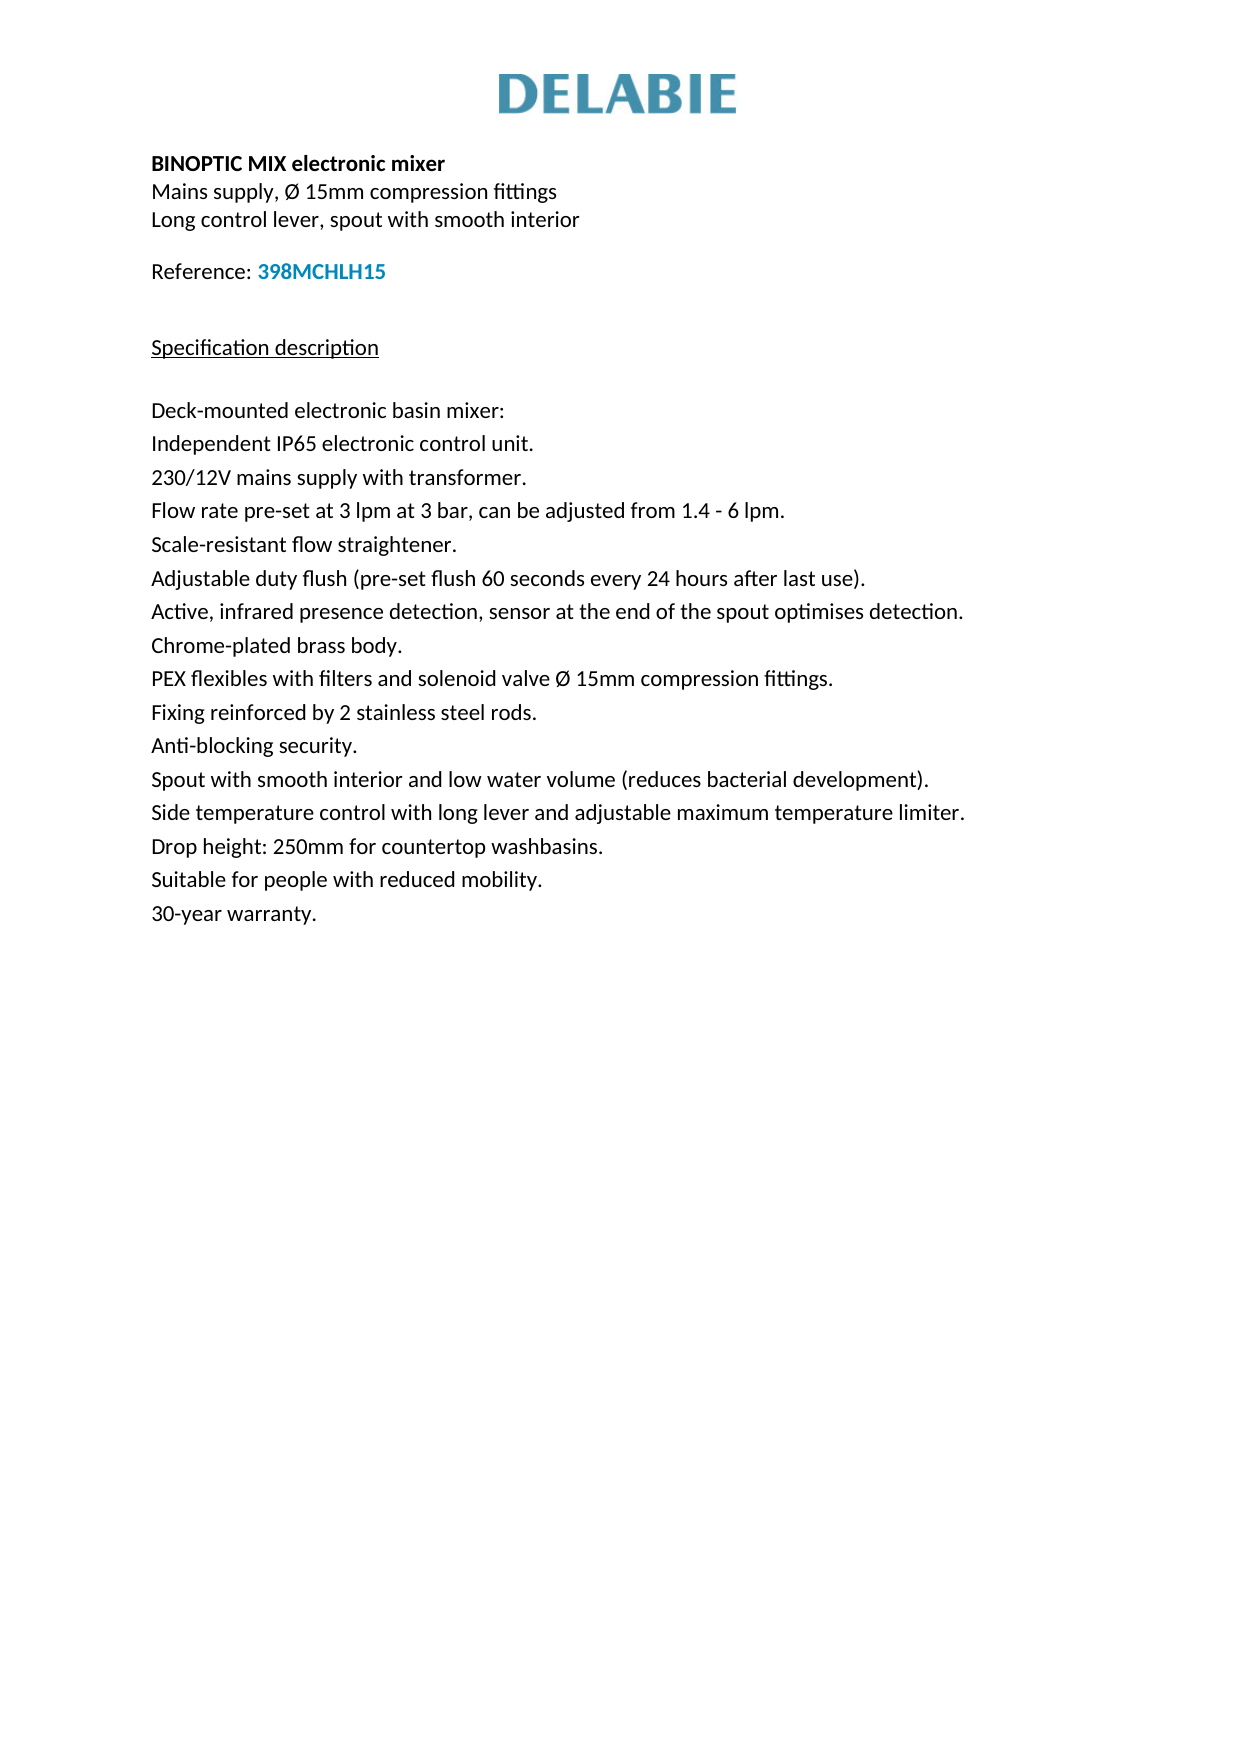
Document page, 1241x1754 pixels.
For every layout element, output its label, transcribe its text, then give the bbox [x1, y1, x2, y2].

text Suitable for people with reduced mobility. [151, 866, 1084, 894]
text Deck-mounted electronic basin mixer: [151, 396, 1084, 424]
text Independent IP65 electronic control unit. [151, 429, 1084, 458]
text Fixing reinforced by 2 stainless steel rods. [151, 698, 1084, 726]
text Scale-resistant flow straightener. [151, 530, 1084, 558]
text Side temperature control with long lever and adjustable maximum temperature limiter. [151, 798, 1084, 827]
text Reference: 398MCHLH15 [151, 257, 1084, 285]
text Active, infrared presence detection, sensor at the end of the spout optimises detection. [151, 597, 1084, 625]
text Drop height: 250mm for countertop washbasins. [151, 832, 1084, 860]
picture [497, 74, 738, 114]
text Anti-blocking security. [151, 731, 1084, 759]
text Adjustable duty flush (pre-set flush 60 seconds every 24 hours after last use). [151, 564, 1084, 592]
text Long control lever, spout with smooth interior [151, 205, 1084, 233]
text BINOPTIC MIX electronic mixer [151, 149, 1084, 177]
text Flow rate pre-set at 3 lpm at 3 bar, can be adjusted from 1.4 - 6 lpm. [151, 497, 1084, 525]
text 230/12V mains supply with transformer. [151, 463, 1084, 491]
text Spout with smooth interior and low water volume (reduces bacterial development). [151, 765, 1084, 793]
text PEX flexibles with filters and solenoid valve Ø 15mm compression fittings. [151, 664, 1084, 692]
text Mains supply, Ø 15mm compression fittings [151, 177, 1084, 205]
text 30-year warranty. [151, 899, 1084, 927]
text Chrome-plated brass body. [151, 631, 1084, 659]
text Specification description [151, 333, 1084, 361]
